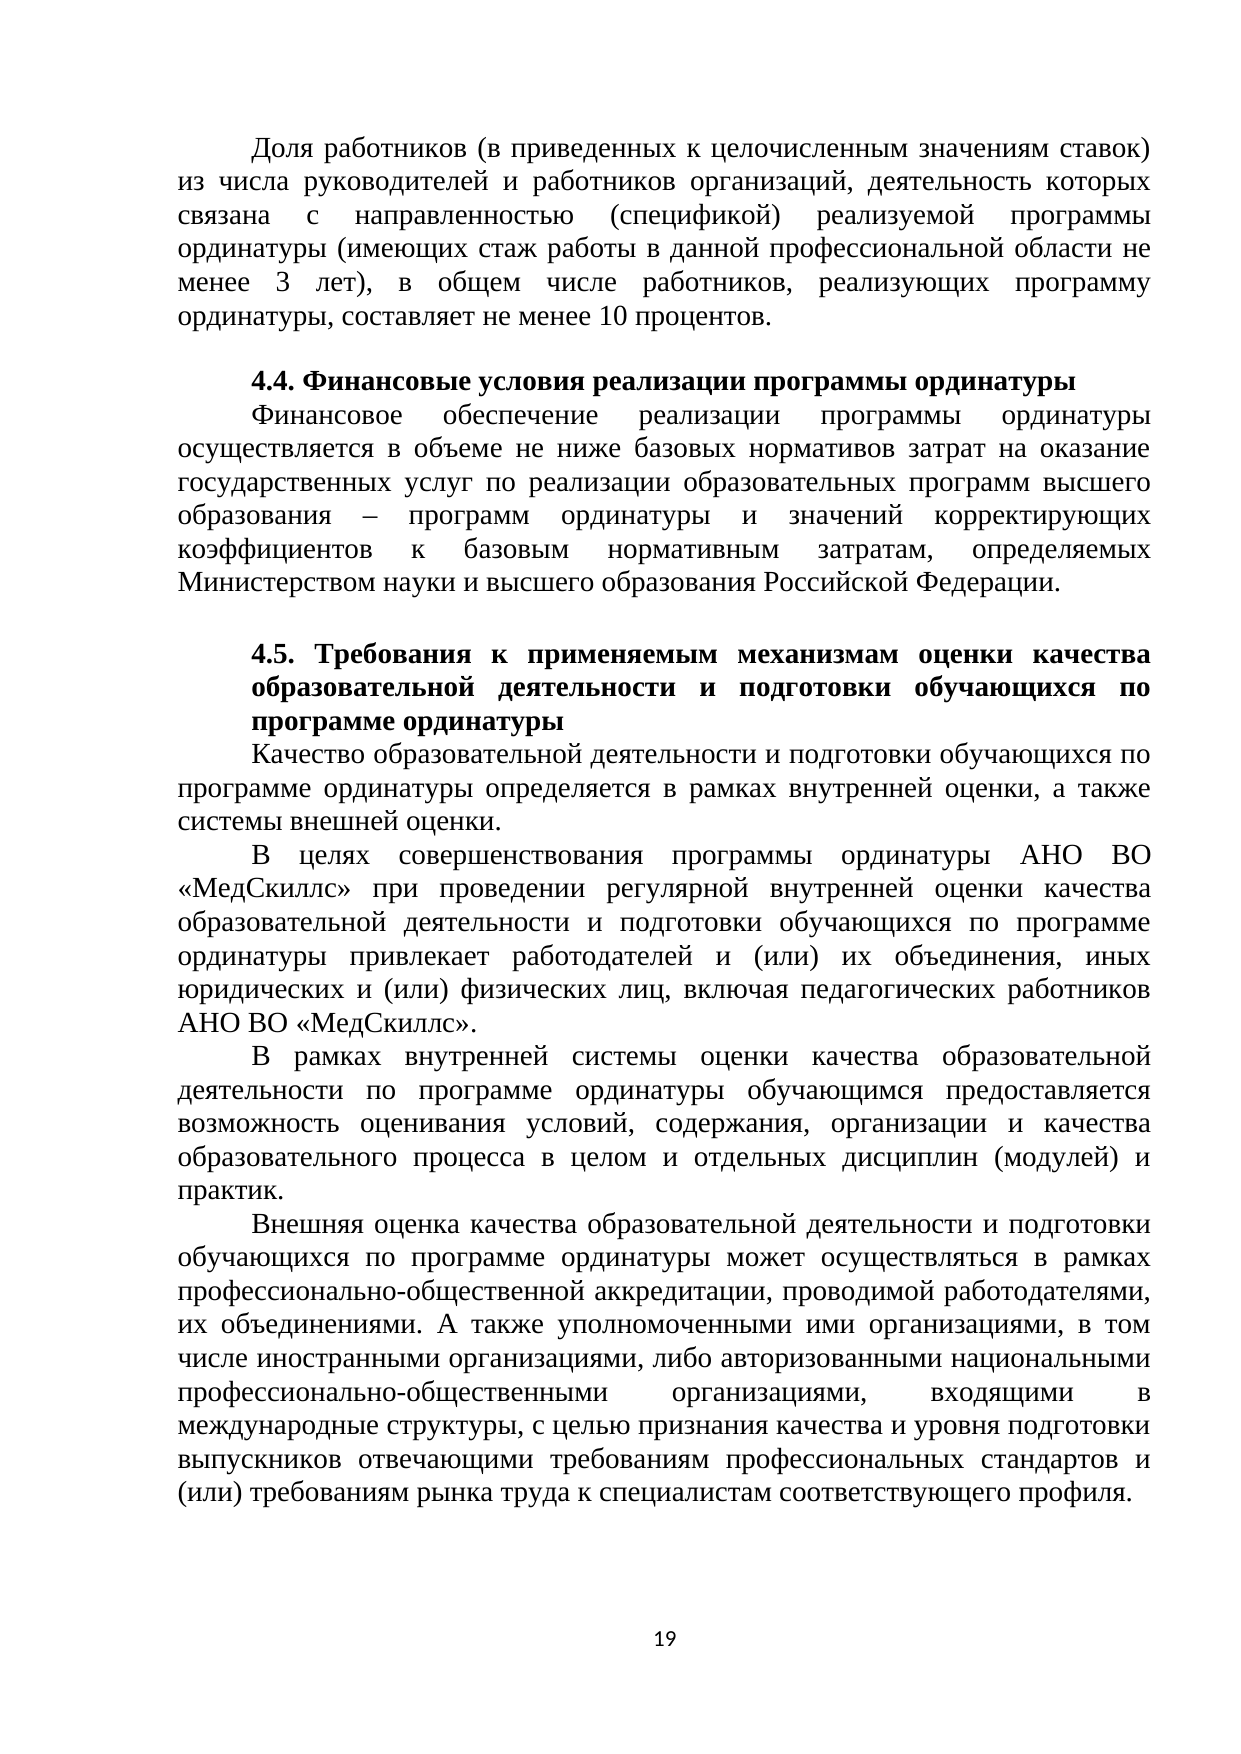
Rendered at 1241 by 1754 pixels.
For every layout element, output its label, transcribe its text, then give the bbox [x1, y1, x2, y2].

subtitle 4.5. Требования к применяемым механизмам оценки качества образовательной деятельности и подготовки обучающихся по программе ординатуры [251, 636, 1152, 736]
text Доля работников (в приведенных к целочисленным значениям ставок) из числа руководителей и работников организаций, деятельность которых связана с направленностью (спецификой) реализуемой программы ординатуры (имеющих стаж работы в данной профессиональной области не менее 3 лет), в общем числе работников, реализующих программу ординатуры, составляет не менее 10 процентов. [177, 130, 1152, 331]
text Финансовое обеспечение реализации программы ординатуры осуществляется в объеме не ниже базовых нормативов затрат на оказание государственных услуг по реализации образовательных программ высшего образования – программ ординатуры и значений корректирующих коэффициентов к базовым нормативным затратам, определяемых Министерством науки и высшего образования Российской Федерации. [177, 397, 1152, 598]
text В целях совершенствования программы ординатуры АНО ВО «МедСкиллс» при проведении регулярной внутренней оценки качества образовательной деятельности и подготовки обучающихся по программе ординатуры привлекает работодателей и (или) их объединения, иных юридических и (или) физических лиц, включая педагогических работников АНО ВО «МедСкиллс». [177, 837, 1152, 1038]
text В рамках внутренней системы оценки качества образовательной деятельности по программе ординатуры обучающимся предоставляется возможность оценивания условий, содержания, организации и качества образовательного процесса в целом и отдельных дисциплин (модулей) и практик. [177, 1038, 1152, 1206]
subtitle 4.4. Финансовые условия реализации программы ординатуры [177, 363, 1152, 397]
text Внешняя оценка качества образовательной деятельности и подготовки обучающихся по программе ординатуры может осуществляться в рамках профессионально-общественной аккредитации, проводимой работодателями, их объединениями. А также уполномоченными ими организациями, в том числе иностранными организациями, либо авторизованными национальными профессионально-общественными организациями, входящими в международные структуры, с целью признания качества и уровня подготовки выпускников отвечающими требованиям профессиональных стандартов и (или) требованиям рынка труда к специалистам соответствующего профиля. [177, 1206, 1152, 1508]
text Качество образовательной деятельности и подготовки обучающихся по программе ординатуры определяется в рамках внутренней оценки, а также системы внешней оценки. [177, 736, 1152, 837]
